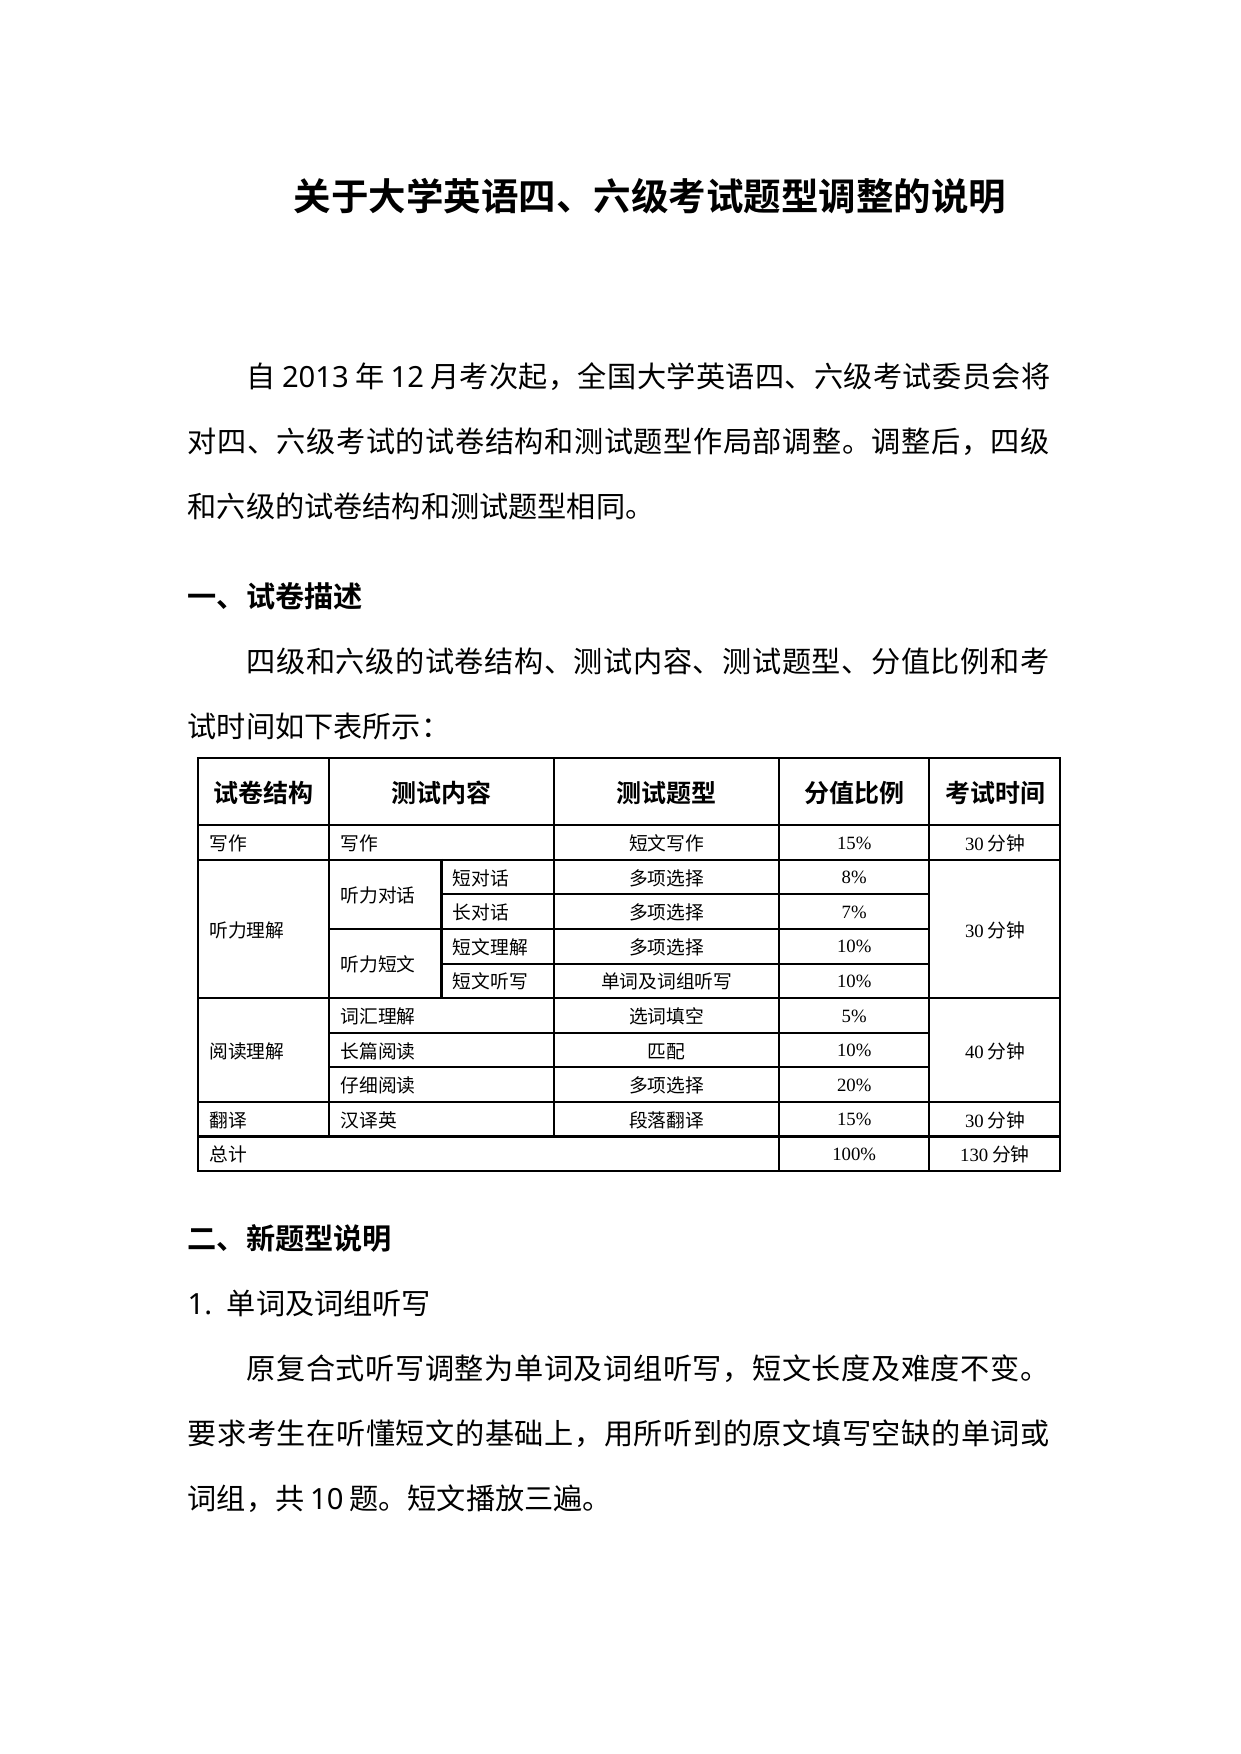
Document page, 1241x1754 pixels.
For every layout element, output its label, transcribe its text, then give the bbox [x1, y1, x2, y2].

table_cell 130分钟 [930, 1138, 1059, 1170]
table_cell 翻译 [199, 1103, 328, 1135]
table_cell 15% [780, 1103, 928, 1135]
table_cell 长对话 [443, 895, 553, 928]
table_cell 短文听写 [443, 965, 553, 997]
table_header 分值比例 [780, 759, 928, 824]
table_cell 20% [780, 1068, 928, 1101]
table_header 试卷结构 [199, 759, 328, 824]
table_cell 汉译英 [330, 1103, 553, 1135]
table_cell 段落翻译 [555, 1103, 778, 1135]
table_cell 10% [780, 930, 928, 962]
table_header 测试内容 [330, 759, 553, 824]
text 一、试卷描述 [187, 562, 1053, 627]
text 四级和六级的试卷结构、测试内容、测试题型、分值比例和考试时间如下表所示： [187, 627, 1053, 757]
table_cell 40分钟 [930, 999, 1059, 1101]
table_cell 30分钟 [930, 861, 1059, 997]
table_header 考试时间 [930, 759, 1059, 824]
table_cell 短文理解 [443, 930, 553, 962]
table_cell 30分钟 [930, 826, 1059, 859]
table_cell 长篇阅读 [330, 1034, 553, 1066]
table_cell 仔细阅读 [330, 1068, 553, 1101]
table_cell 匹配 [555, 1034, 778, 1066]
table_header 测试题型 [555, 759, 778, 824]
table_cell 写作 [330, 826, 553, 859]
text 1. 单词及词组听写 [187, 1269, 1053, 1334]
text 二、新题型说明 [187, 1204, 1053, 1269]
table_cell 10% [780, 1034, 928, 1066]
table_cell 7% [780, 895, 928, 928]
table_cell 15% [780, 826, 928, 859]
table_cell 单词及词组听写 [555, 965, 778, 997]
table_cell 多项选择 [555, 930, 778, 962]
table_cell 听力对话 [330, 861, 440, 928]
table_cell 阅读理解 [199, 999, 328, 1101]
table_cell 听力短文 [330, 930, 440, 997]
table_cell 总计 [199, 1138, 778, 1170]
table_cell 30分钟 [930, 1103, 1059, 1135]
text 关于大学英语四、六级考试题型调整的说明 [187, 162, 1053, 227]
table_cell 多项选择 [555, 1068, 778, 1101]
table_cell 选词填空 [555, 999, 778, 1032]
table_cell 短对话 [443, 861, 553, 893]
table_cell 词汇理解 [330, 999, 553, 1032]
table_cell 8% [780, 861, 928, 893]
table_cell 10% [780, 965, 928, 997]
table_cell 多项选择 [555, 895, 778, 928]
table_cell 多项选择 [555, 861, 778, 893]
table_cell 短文写作 [555, 826, 778, 859]
table_cell 5% [780, 999, 928, 1032]
text 自2013年12月考次起，全国大学英语四、六级考试委员会将对四、六级考试的试卷结构和测试题型作局部调整。调整后，四级和六级的试卷结构和测试题型相同。 [187, 342, 1053, 537]
table_cell 写作 [199, 826, 328, 859]
text 原复合式听写调整为单词及词组听写，短文长度及难度不变。要求考生在听懂短文的基础上，用所听到的原文填写空缺的单词或词组，共10题。短文播放三遍。 [187, 1334, 1053, 1529]
table_cell 听力理解 [199, 861, 328, 997]
table_cell 100% [780, 1138, 928, 1170]
